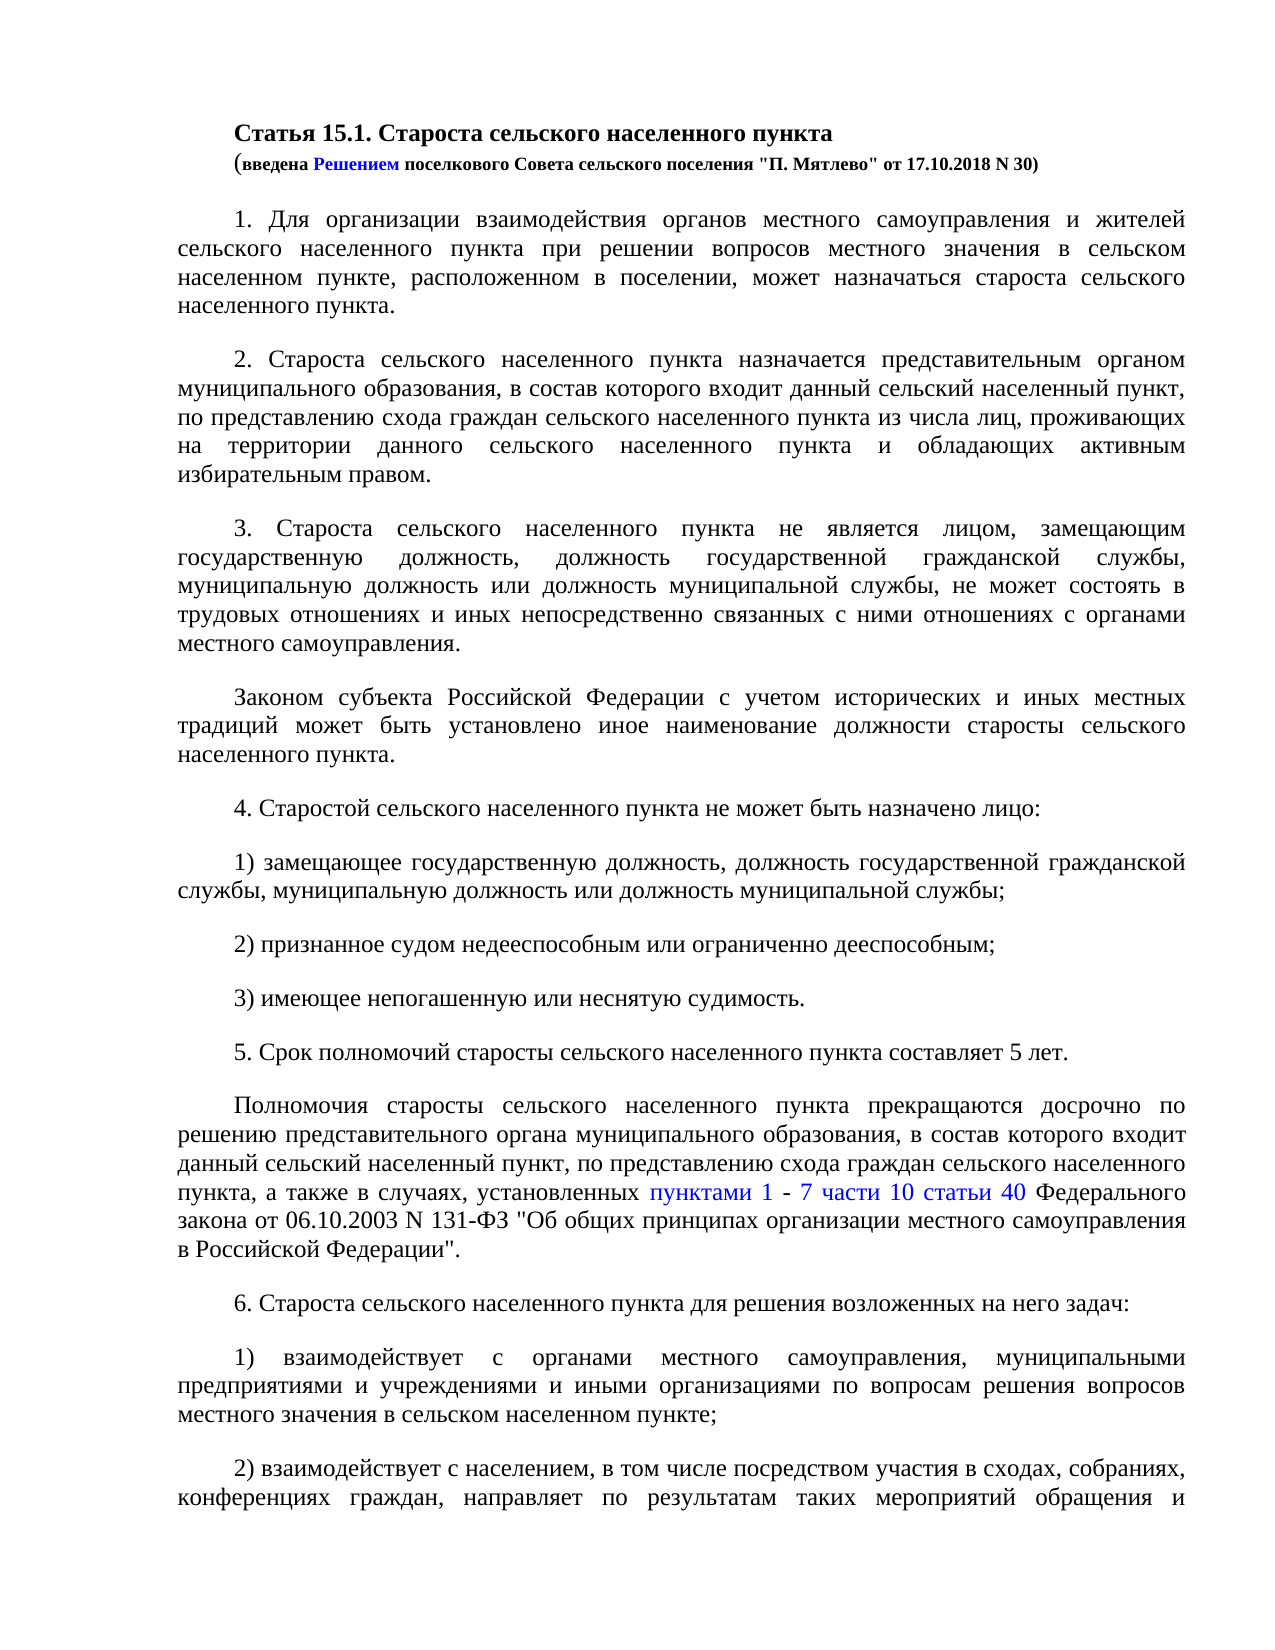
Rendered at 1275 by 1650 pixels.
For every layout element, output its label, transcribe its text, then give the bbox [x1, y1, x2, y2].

text Статья 15.1. Староста сельского населенного пункта [177, 118, 1186, 147]
text (введена Решением поселкового Совета сельского поселения "П. Мятлево" от 17.10.2018 N 30) [177, 147, 1186, 176]
text Полномочия старосты сельского населенного пункта прекращаются досрочно по решению представительного органа муниципального образования, в состав которого входит данный сельский населенный пункт, по представлению схода граждан сельского населенного пункта, а также в случаях, установленных пунктами 1 - 7 части 10 статьи 40 Федерального закона от 06.10.2003 N 131-ФЗ "Об общих принципах организации местного самоуправления в Российской Федерации". [177, 1091, 1186, 1263]
text 2. Староста сельского населенного пункта назначается представительным органом муниципального образования, в состав которого входит данный сельский населенный пункт, по представлению схода граждан сельского населенного пункта из числа лиц, проживающих на территории данного сельского населенного пункта и обладающих активным избирательным правом. [177, 344, 1186, 488]
text 1) взаимодействует с органами местного самоуправления, муниципальными предприятиями и учреждениями и иными организациями по вопросам решения вопросов местного значения в сельском населенном пункте; [177, 1342, 1186, 1428]
text 4. Старостой сельского населенного пункта не может быть назначено лицо: [177, 793, 1186, 822]
text 1. Для организации взаимодействия органов местного самоуправления и жителей сельского населенного пункта при решении вопросов местного значения в сельском населенном пункте, расположенном в поселении, может назначаться староста сельского населенного пункта. [177, 204, 1186, 319]
text 3) имеющее непогашенную или неснятую судимость. [177, 983, 1186, 1012]
text 6. Староста сельского населенного пункта для решения возложенных на него задач: [177, 1288, 1186, 1317]
text 5. Срок полномочий старосты сельского населенного пункта составляет 5 лет. [177, 1037, 1186, 1066]
text Законом субъекта Российской Федерации с учетом исторических и иных местных традиций может быть установлено иное наименование должности старосты сельского населенного пункта. [177, 682, 1186, 768]
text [177, 1453, 1186, 1511]
text 2) признанное судом недееспособным или ограниченно дееспособным; [177, 929, 1186, 958]
text 3. Староста сельского населенного пункта не является лицом, замещающим государственную должность, должность государственной гражданской службы, муниципальную должность или должность муниципальной службы, не может состоять в трудовых отношениях и иных непосредственно связанных с ними отношениях с органами местного самоуправления. [177, 513, 1186, 657]
text 1) замещающее государственную должность, должность государственной гражданской службы, муниципальную должность или должность муниципальной службы; [177, 847, 1186, 904]
